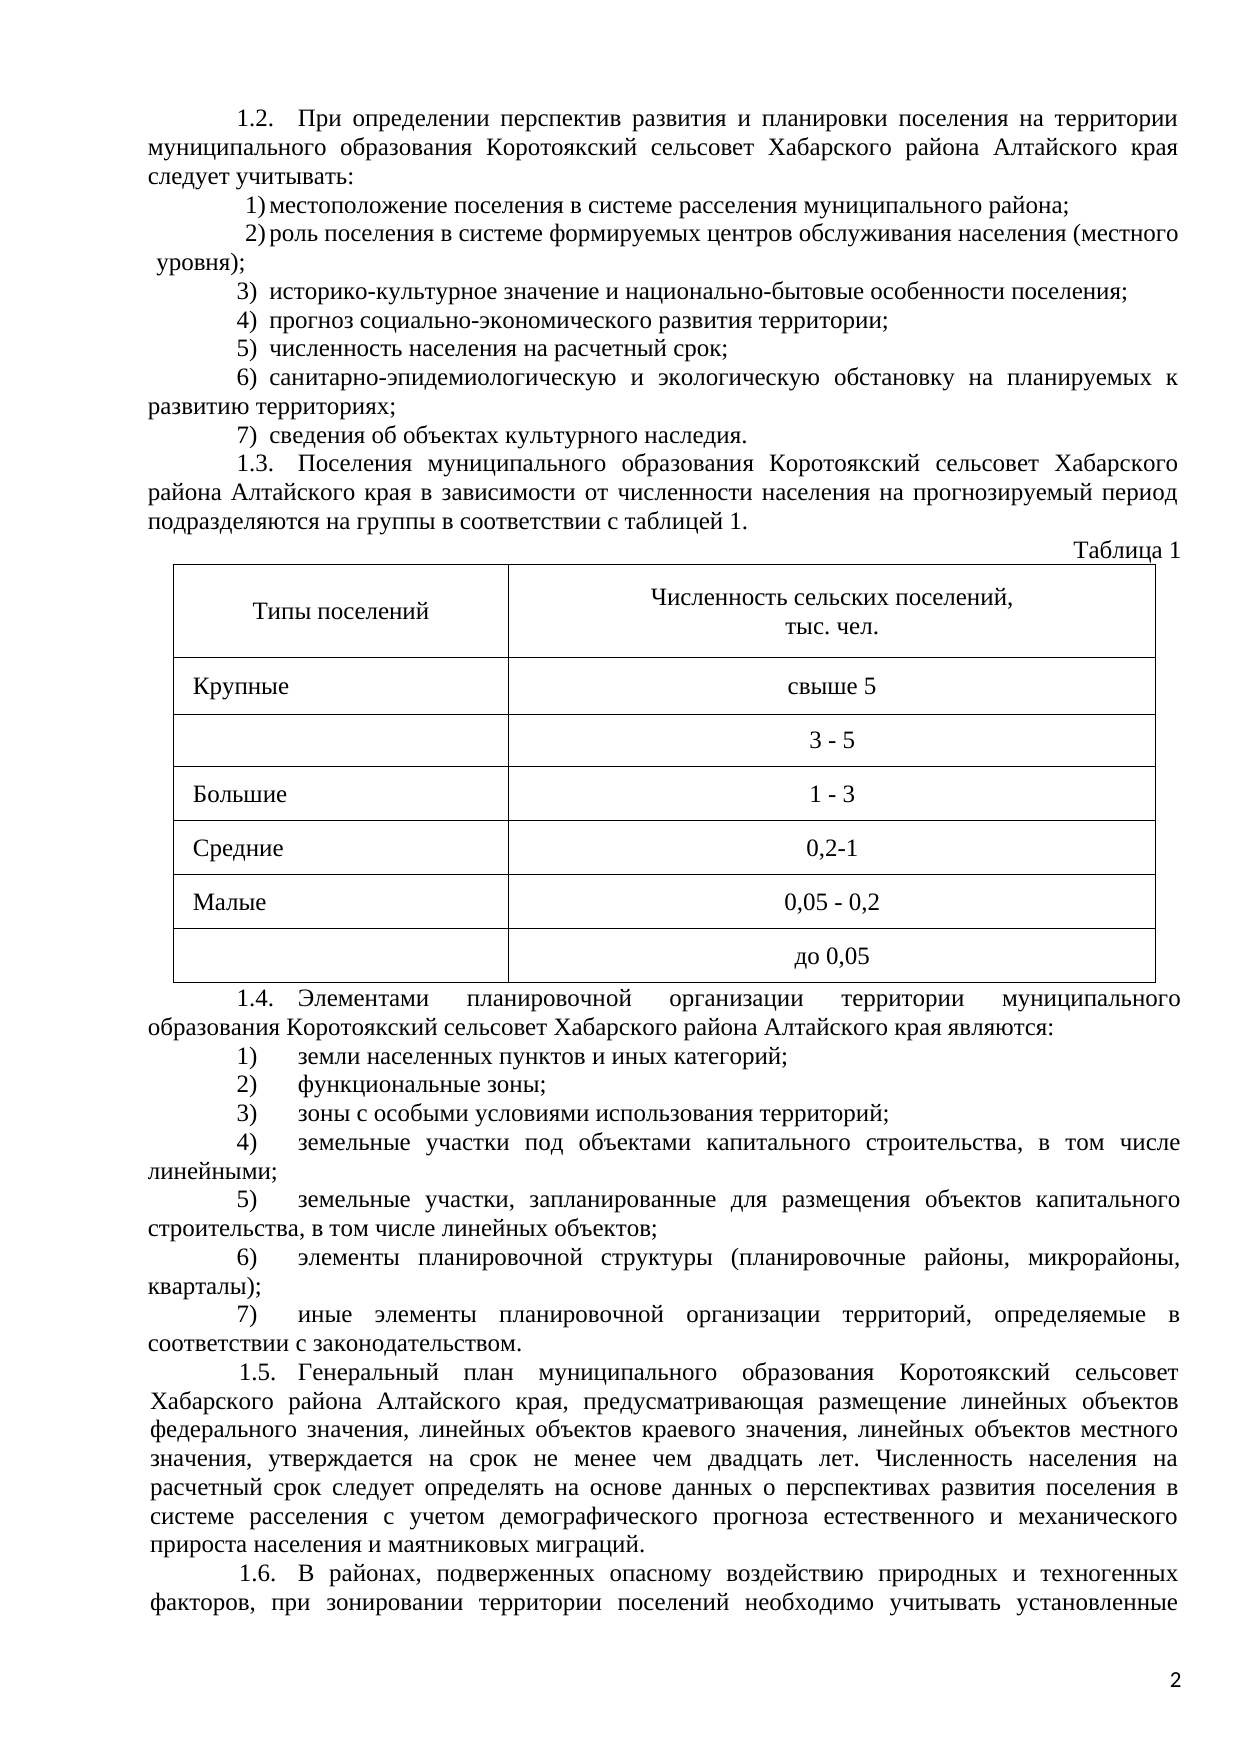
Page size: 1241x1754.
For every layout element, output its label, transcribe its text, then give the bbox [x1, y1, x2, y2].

table_cell Большие [174, 767, 508, 820]
list Генеральный план муниципального образования Коротоякский сельсовет Хабарского района Алтайского края, предусматривающая размещение линейных объектов федерального значения, линейных объектов краевого значения, линейных объектов местного значения, утверждается на срок не менее чем двадцать лет. Численность населения на расчетный срок следует определять на основе данных о перспективах развития поселения в системе расселения с учетом демографического прогноза естественного и механического прироста населения и маятниковых миграций. [150, 1357, 1179, 1558]
list Поселения муниципального образования Коротоякский сельсовет Хабарского района Алтайского края в зависимости от численности населения на прогнозируемый период подразделяются на группы в соответствии с таблицей 1. [148, 448, 1179, 535]
list При определении перспектив развития и планировки поселения на территории муниципального образования Коротоякский сельсовет Хабарского района Алтайского края следует учитывать: [148, 103, 1179, 190]
table_cell Крупные [174, 658, 508, 713]
table_cell 3 - 5 [509, 715, 1155, 766]
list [150, 1558, 1179, 1616]
list элементы планировочной структуры (планировочные районы, микрорайоны, кварталы); [148, 1242, 1181, 1299]
table_cell свыше 5 [509, 658, 1155, 713]
list иные элементы планировочной организации территорий, определяемые в соответствии с законодательством. [148, 1299, 1181, 1357]
list Элементами планировочной организации территории муниципального образования Коротоякский сельсовет Хабарского района Алтайского края являются: [148, 983, 1181, 1041]
table_cell Средние [174, 821, 508, 874]
list функциональные зоны; [148, 1069, 1181, 1098]
list прогноз социально-экономического развития территории; [148, 305, 1181, 333]
table_header Численность сельских поселений, тыс. чел. [509, 565, 1155, 657]
list сведения об объектах культурного наследия. [148, 420, 1181, 448]
table_header Типы поселений [174, 565, 508, 657]
list местоположение поселения в системе расселения муниципального района; [156, 190, 1179, 218]
list численность населения на расчетный срок; [148, 333, 1181, 362]
list санитарно-эпидемиологическую и экологическую обстановку на планируемых к развитию территориях; [148, 362, 1179, 420]
list зоны с особыми условиями использования территорий; [148, 1098, 1181, 1127]
table_cell [174, 929, 508, 982]
table_cell [174, 715, 508, 766]
list земли населенных пунктов и иных категорий; [148, 1041, 1181, 1069]
table_cell до 0,05 [509, 929, 1155, 982]
list земельные участки под объектами капитального строительства, в том числе линейными; [148, 1127, 1181, 1184]
list историко-культурное значение и национально-бытовые особенности поселения; [148, 276, 1179, 305]
text Таблица 1 [148, 535, 1181, 563]
table_cell 0,05 - 0,2 [509, 875, 1155, 928]
list земельные участки, запланированные для размещения объектов капитального строительства, в том числе линейных объектов; [148, 1184, 1181, 1242]
table_cell 0,2-1 [509, 821, 1155, 874]
table_cell Малые [174, 875, 508, 928]
list роль поселения в системе формируемых центров обслуживания населения (местного уровня); [156, 218, 1179, 276]
table_cell 1 - 3 [509, 767, 1155, 820]
